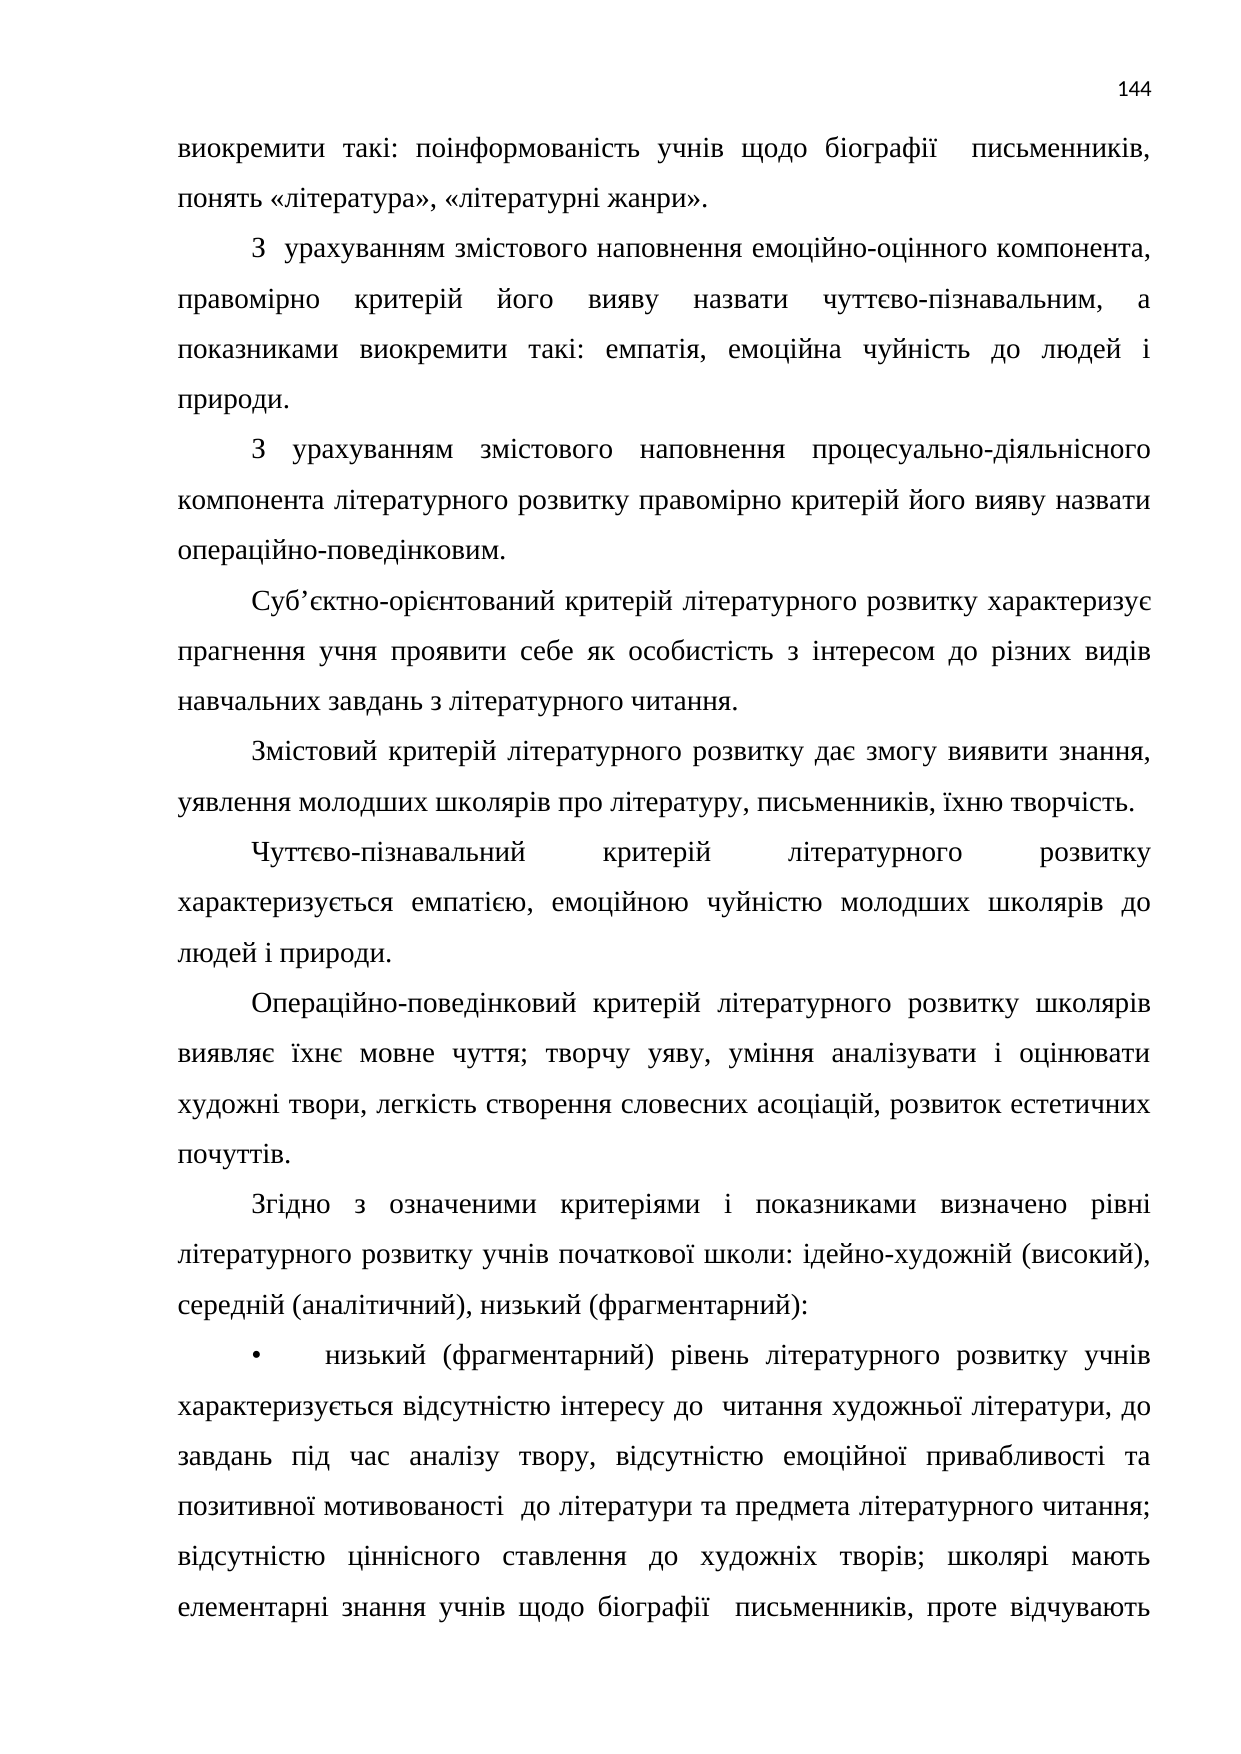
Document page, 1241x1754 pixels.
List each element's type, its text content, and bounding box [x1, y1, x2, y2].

text З урахуванням змістового наповнення процесуально-діяльнісного компонента літературного розвитку правомірно критерій його вияву назвати операційно-поведінковим. [177, 432, 1152, 566]
text Змістовий критерій літературного розвитку дає змогу виявити знання, уявлення молодших школярів про літературу, письменників, їхню творчість. [177, 733, 1152, 817]
text Операційно-поведінковий критерій літературного розвитку школярів виявляє їхнє мовне чуття; творчу уяву, уміння аналізувати і оцінювати художні твори, легкість створення словесних асоціацій, розвиток естетичних почуттів. [177, 985, 1152, 1169]
text Згідно з означеними критеріями і показниками визначено рівні літературного розвитку учнів початкової школи: ідейно-художній (високий), середній (аналітичний), низький (фрагментарний): [177, 1186, 1152, 1321]
text Чуттєво-пізнавальний критерій літературного розвитку характеризується емпатією, емоційною чуйністю молодших школярів до людей і природи. [177, 834, 1152, 968]
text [177, 1337, 1152, 1622]
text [177, 130, 1152, 214]
text Суб’єктно-орієнтований критерій літературного розвитку характеризує прагнення учня проявити себе як особистість з інтересом до різних видів навчальних завдань з літературного читання. [177, 583, 1152, 717]
text З урахуванням змістового наповнення емоційно-оцінного компонента, правомірно критерій його вияву назвати чуттєво-пізнавальним, а показниками виокремити такі: емпатія, емоційна чуйність до людей і природи. [177, 230, 1152, 415]
